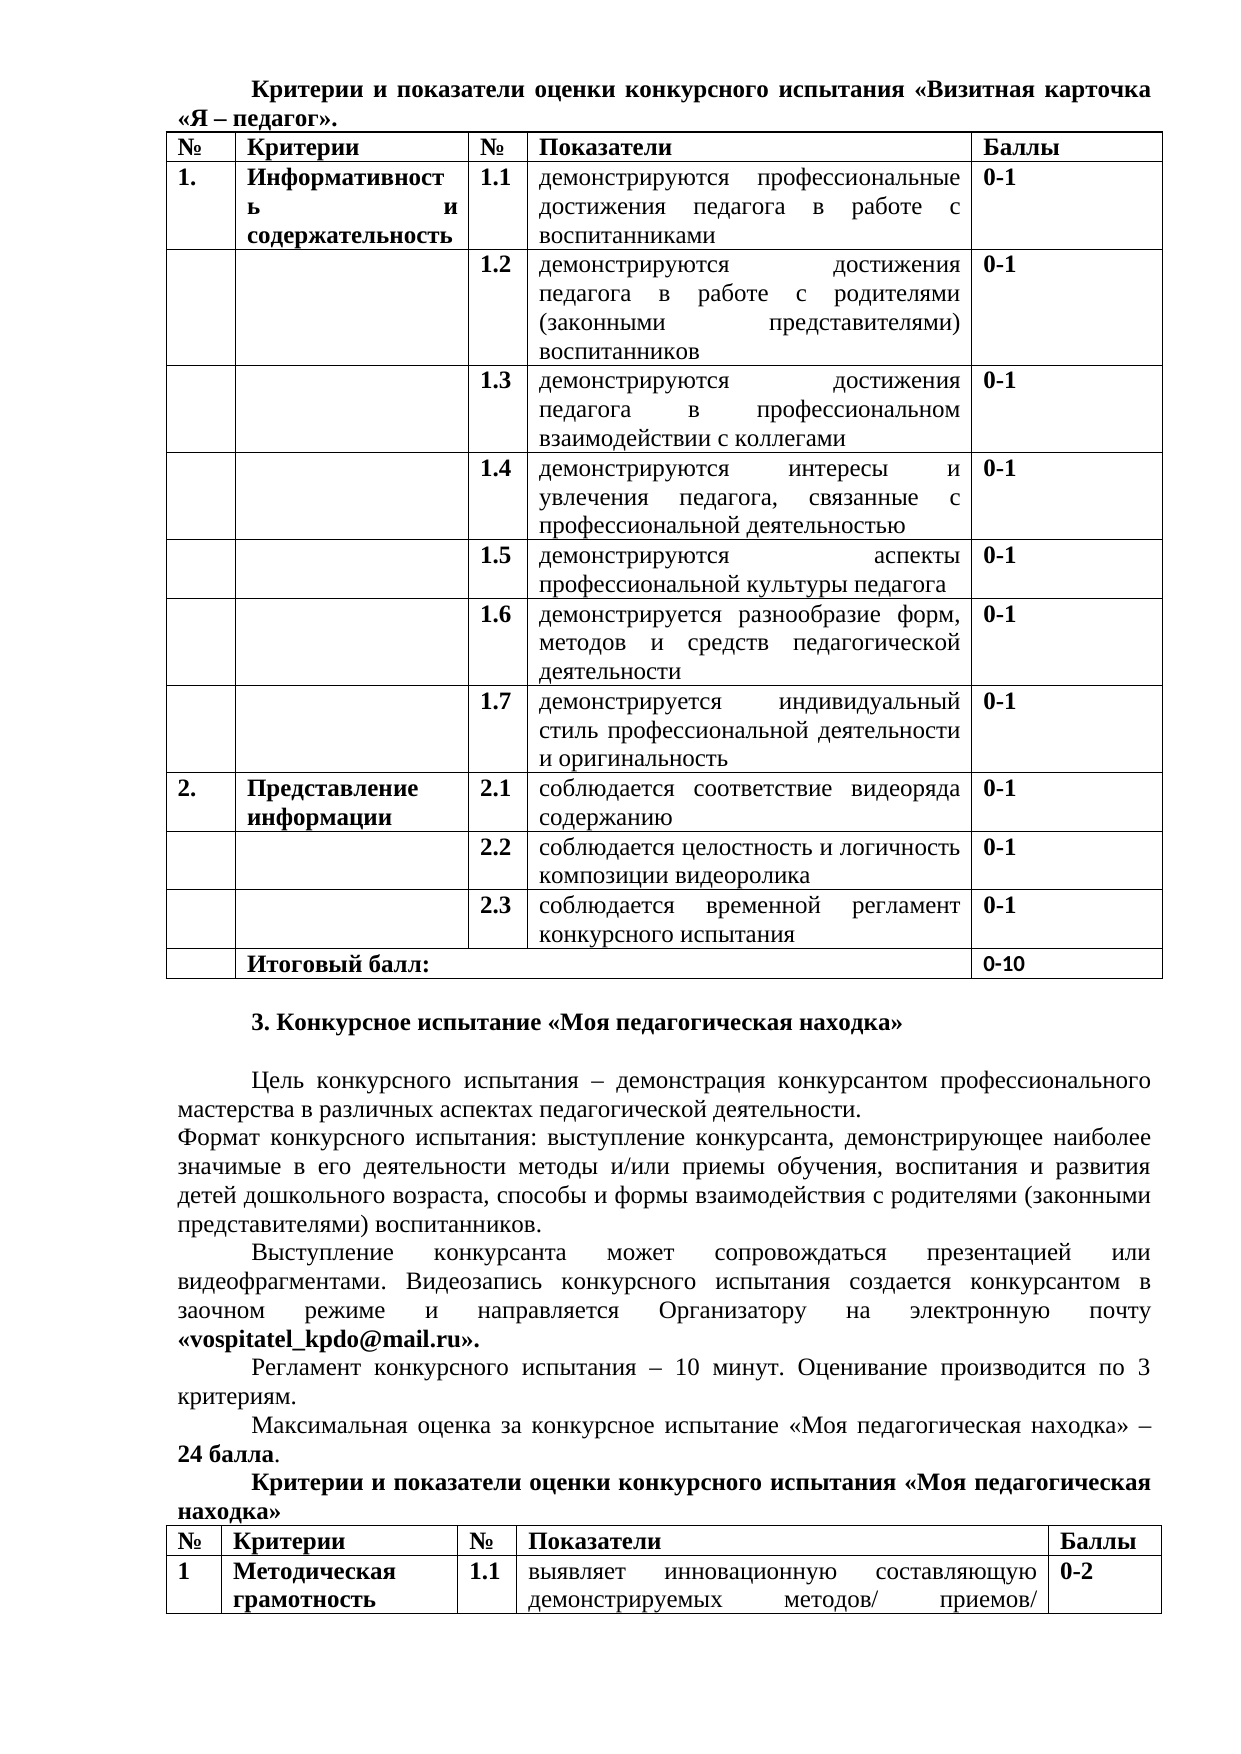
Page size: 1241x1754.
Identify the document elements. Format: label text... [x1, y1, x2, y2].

table_cell [167, 832, 235, 889]
table_cell демонстрируются аспекты профессиональной культуры педагога [528, 540, 971, 598]
table_cell 0-1 [972, 540, 1162, 598]
table_cell 0-1 [972, 890, 1162, 948]
table_cell 0-1 [972, 366, 1162, 452]
table_cell Итоговый балл: [236, 949, 971, 978]
table_cell [167, 949, 235, 978]
text Регламент конкурсного испытания – 10 минут. Оценивание производится по 3 критериям. [177, 1352, 1152, 1410]
table_cell 2. [167, 773, 235, 831]
table_cell 1.4 [469, 453, 527, 539]
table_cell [222, 1556, 457, 1613]
table_header Критерии [236, 133, 468, 161]
text Выступление конкурсанта может сопровождаться презентацией или видеофрагментами. Видеозапись конкурсного испытания создается конкурсантом в заочном режиме и направляется Организатору на электронную почту «vospitatel_kpdo@mail.ru». [177, 1237, 1152, 1352]
table_header № [458, 1526, 516, 1555]
table_cell 1.6 [469, 599, 527, 685]
table_cell соблюдается целостность и логичность композиции видеоролика [528, 832, 971, 889]
table_cell демонстрируются достижения педагога в профессиональном взаимодействии с коллегами [528, 366, 971, 452]
table_cell 1. [167, 162, 235, 248]
table_header № [469, 133, 527, 161]
table_cell [167, 366, 235, 452]
table_header Баллы [972, 133, 1162, 161]
text 3. Конкурсное испытание «Моя педагогическая находка» [177, 1007, 1152, 1036]
table_cell 1.7 [469, 686, 527, 772]
table_cell [236, 832, 468, 889]
table_cell демонстрируются профессиональные достижения педагога в работе с воспитанниками [528, 162, 971, 248]
table_cell соблюдается временной регламент конкурсного испытания [528, 890, 971, 948]
table_cell 2.3 [469, 890, 527, 948]
table_cell [236, 890, 468, 948]
table_cell 0-1 [972, 773, 1162, 831]
table_cell [236, 366, 468, 452]
table_cell [167, 890, 235, 948]
table_cell 1.1 [458, 1556, 516, 1613]
table_header № [167, 1526, 221, 1555]
table_cell [236, 599, 468, 685]
table_cell [167, 599, 235, 685]
table_cell [167, 453, 235, 539]
table_cell 2.1 [469, 773, 527, 831]
table_cell Представление информации [236, 773, 468, 831]
table_cell демонстрируются достижения педагога в работе с родителями (законными представителями) воспитанников [528, 250, 971, 364]
table_cell 2.2 [469, 832, 527, 889]
table_cell демонстрируется индивидуальный стиль профессиональной деятельности и оригинальность [528, 686, 971, 772]
text Цель конкурсного испытания – демонстрация конкурсантом профессионального мастерства в различных аспектах педагогической деятельности. [177, 1065, 1152, 1122]
table_cell 0-1 [972, 599, 1162, 685]
table_header № [167, 133, 235, 161]
table_cell 1.3 [469, 366, 527, 452]
table_cell [236, 453, 468, 539]
table_cell Информативность и содержательность [236, 162, 468, 248]
table_cell [167, 686, 235, 772]
table_cell 0-1 [972, 686, 1162, 772]
table_cell 1.1 [469, 162, 527, 248]
table_cell 0-1 [972, 453, 1162, 539]
table_cell демонстрируется разнообразие форм, методов и средств педагогической деятельности [528, 599, 971, 685]
table_cell соблюдается соответствие видеоряда содержанию [528, 773, 971, 831]
table_header Баллы [1049, 1526, 1161, 1555]
table_cell [236, 686, 468, 772]
table_cell 1 [167, 1556, 221, 1613]
table_header Критерии [222, 1526, 457, 1555]
table_cell демонстрируются интересы и увлечения педагога, связанные с профессиональной деятельностью [528, 453, 971, 539]
text Максимальная оценка за конкурсное испытание «Моя педагогическая находка» – 24 балла. [177, 1410, 1152, 1467]
text Формат конкурсного испытания: выступление конкурсанта, демонстрирующее наиболее значимые в его деятельности методы и/или приемы обучения, воспитания и развития детей дошкольного возраста, способы и формы взаимодействия с родителями (законными представителями) воспитанников. [177, 1122, 1152, 1237]
table_cell [236, 250, 468, 364]
text Критерии и показатели оценки конкурсного испытания «Моя педагогическая находка» [177, 1467, 1152, 1525]
table_cell [167, 540, 235, 598]
table_cell [167, 250, 235, 364]
table_cell 0-2 [1049, 1556, 1161, 1613]
table_header Показатели [517, 1526, 1048, 1555]
text Критерии и показатели оценки конкурсного испытания «Визитная карточка «Я – педагог». [177, 74, 1152, 131]
table_cell 0-1 [972, 250, 1162, 364]
table_cell 0-1 [972, 162, 1162, 248]
table_cell 0-10 [972, 949, 1162, 978]
table_cell 0-1 [972, 832, 1162, 889]
table_cell 1.5 [469, 540, 527, 598]
table_cell 1.2 [469, 250, 527, 364]
table_cell [236, 540, 468, 598]
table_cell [517, 1556, 1048, 1613]
table_header Показатели [528, 133, 971, 161]
